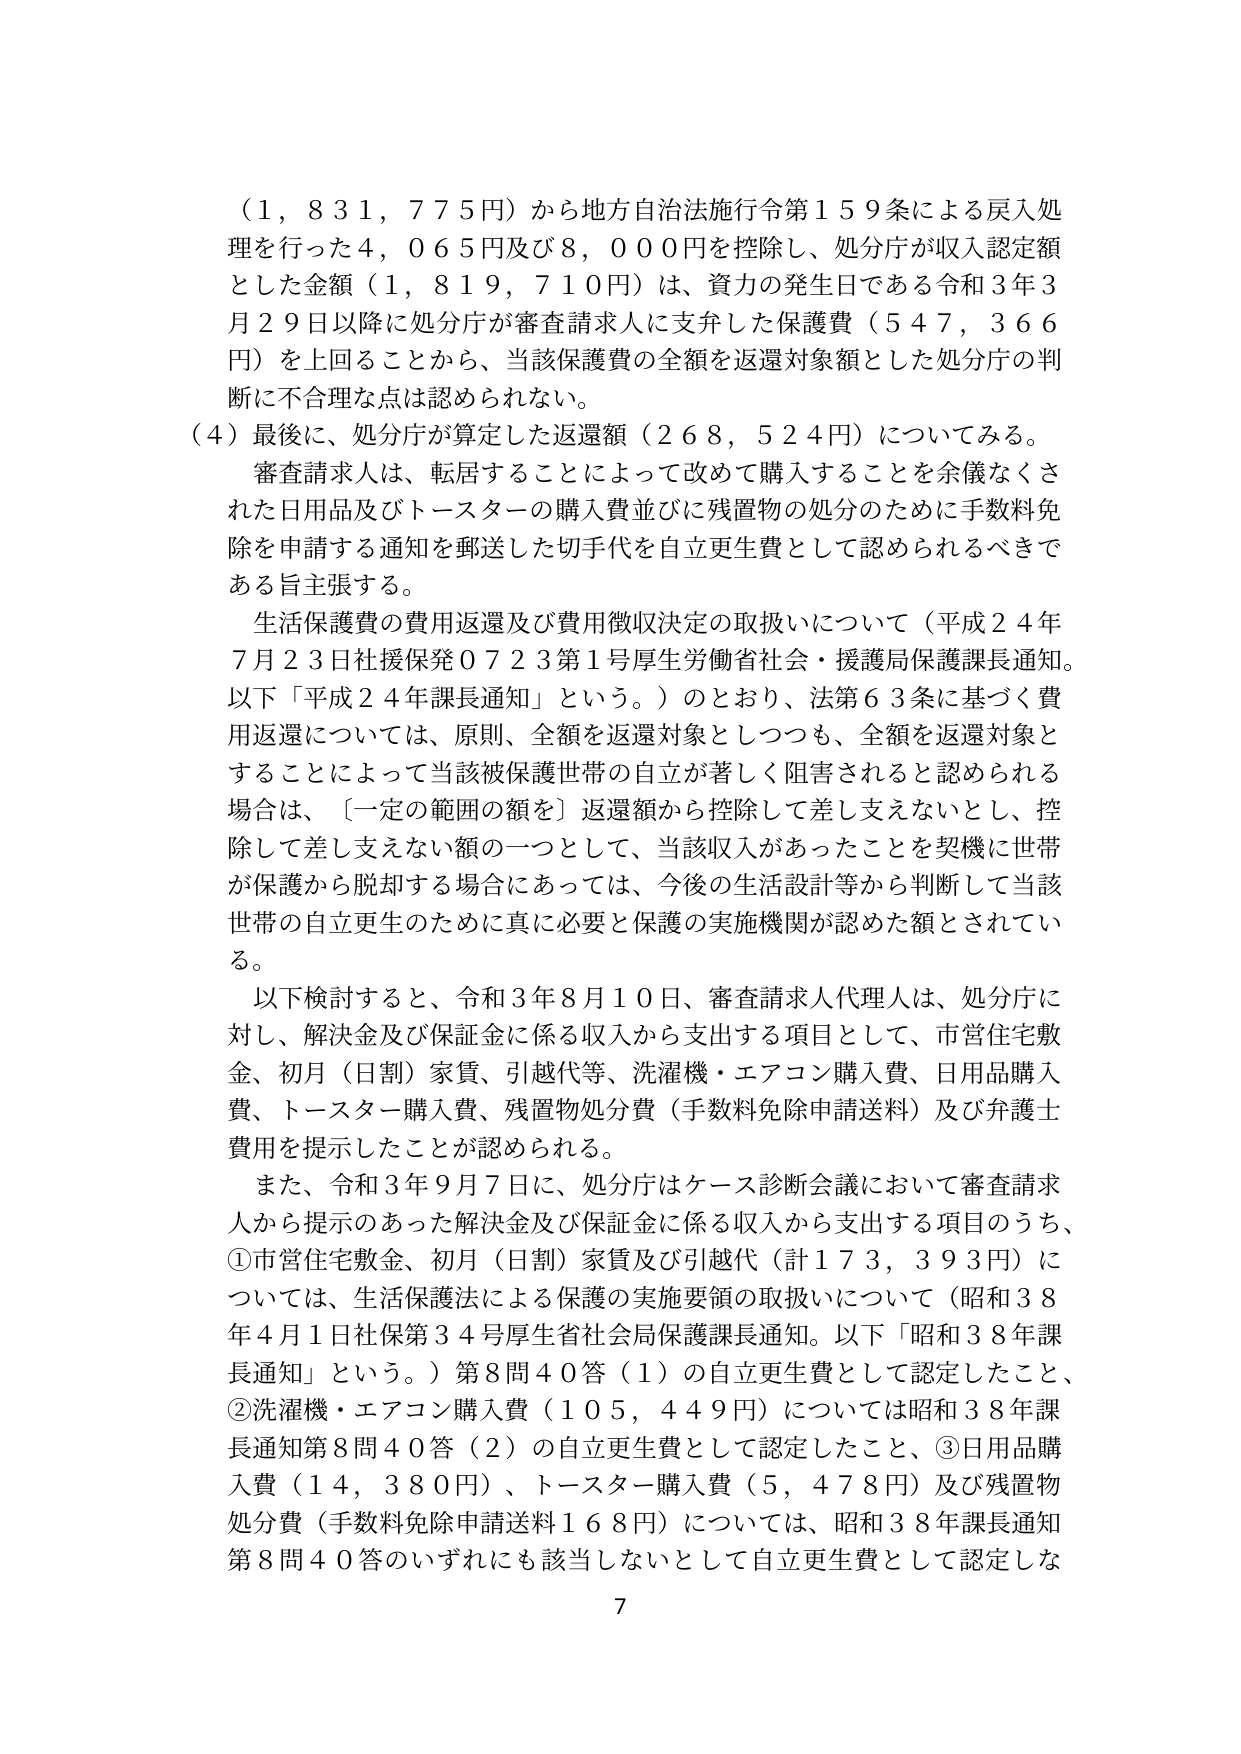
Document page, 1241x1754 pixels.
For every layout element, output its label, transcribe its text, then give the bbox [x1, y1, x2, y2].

text 生活保護費の費用返還及び費用徴収決定の取扱いについて（平成２４年７月２３日社援保発０７２３第１号厚生労働省社会・援護局保護課長通知。以下「平成２４年課長通知」という。）のとおり、法第６３条に基づく費用返還については、原則、全額を返還対象としつつも、全額を返還対象とすることによって当該被保護世帯の自立が著しく阻害されると認められる場合は、〔一定の範囲の額を〕返還額から控除して差し支えないとし、控除して差し支えない額の一つとして、当該収入があったことを契機に世帯が保護から脱却する場合にあっては、今後の生活設計等から判断して当該世帯の自立更生のために真に必要と保護の実施機関が認めた額とされている。 [177, 603, 1063, 978]
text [177, 190, 1063, 415]
text 審査請求人は、転居することによって改めて購入することを余儀なくされた日用品及びトースターの購入費並びに残置物の処分のために手数料免除を申請する通知を郵送した切手代を自立更生費として認められるべきである旨主張する。 [177, 453, 1063, 603]
text （４）最後に、処分庁が算定した返還額（２６８，５２４円）についてみる。 [177, 415, 1063, 453]
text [177, 1165, 1063, 1578]
text 以下検討すると、令和３年８月１０日、審査請求人代理人は、処分庁に対し、解決金及び保証金に係る収入から支出する項目として、市営住宅敷金、初月（日割）家賃、引越代等、洗濯機・エアコン購入費、日用品購入費、トースター購入費、残置物処分費（手数料免除申請送料）及び弁護士費用を提示したことが認められる。 [177, 978, 1063, 1165]
